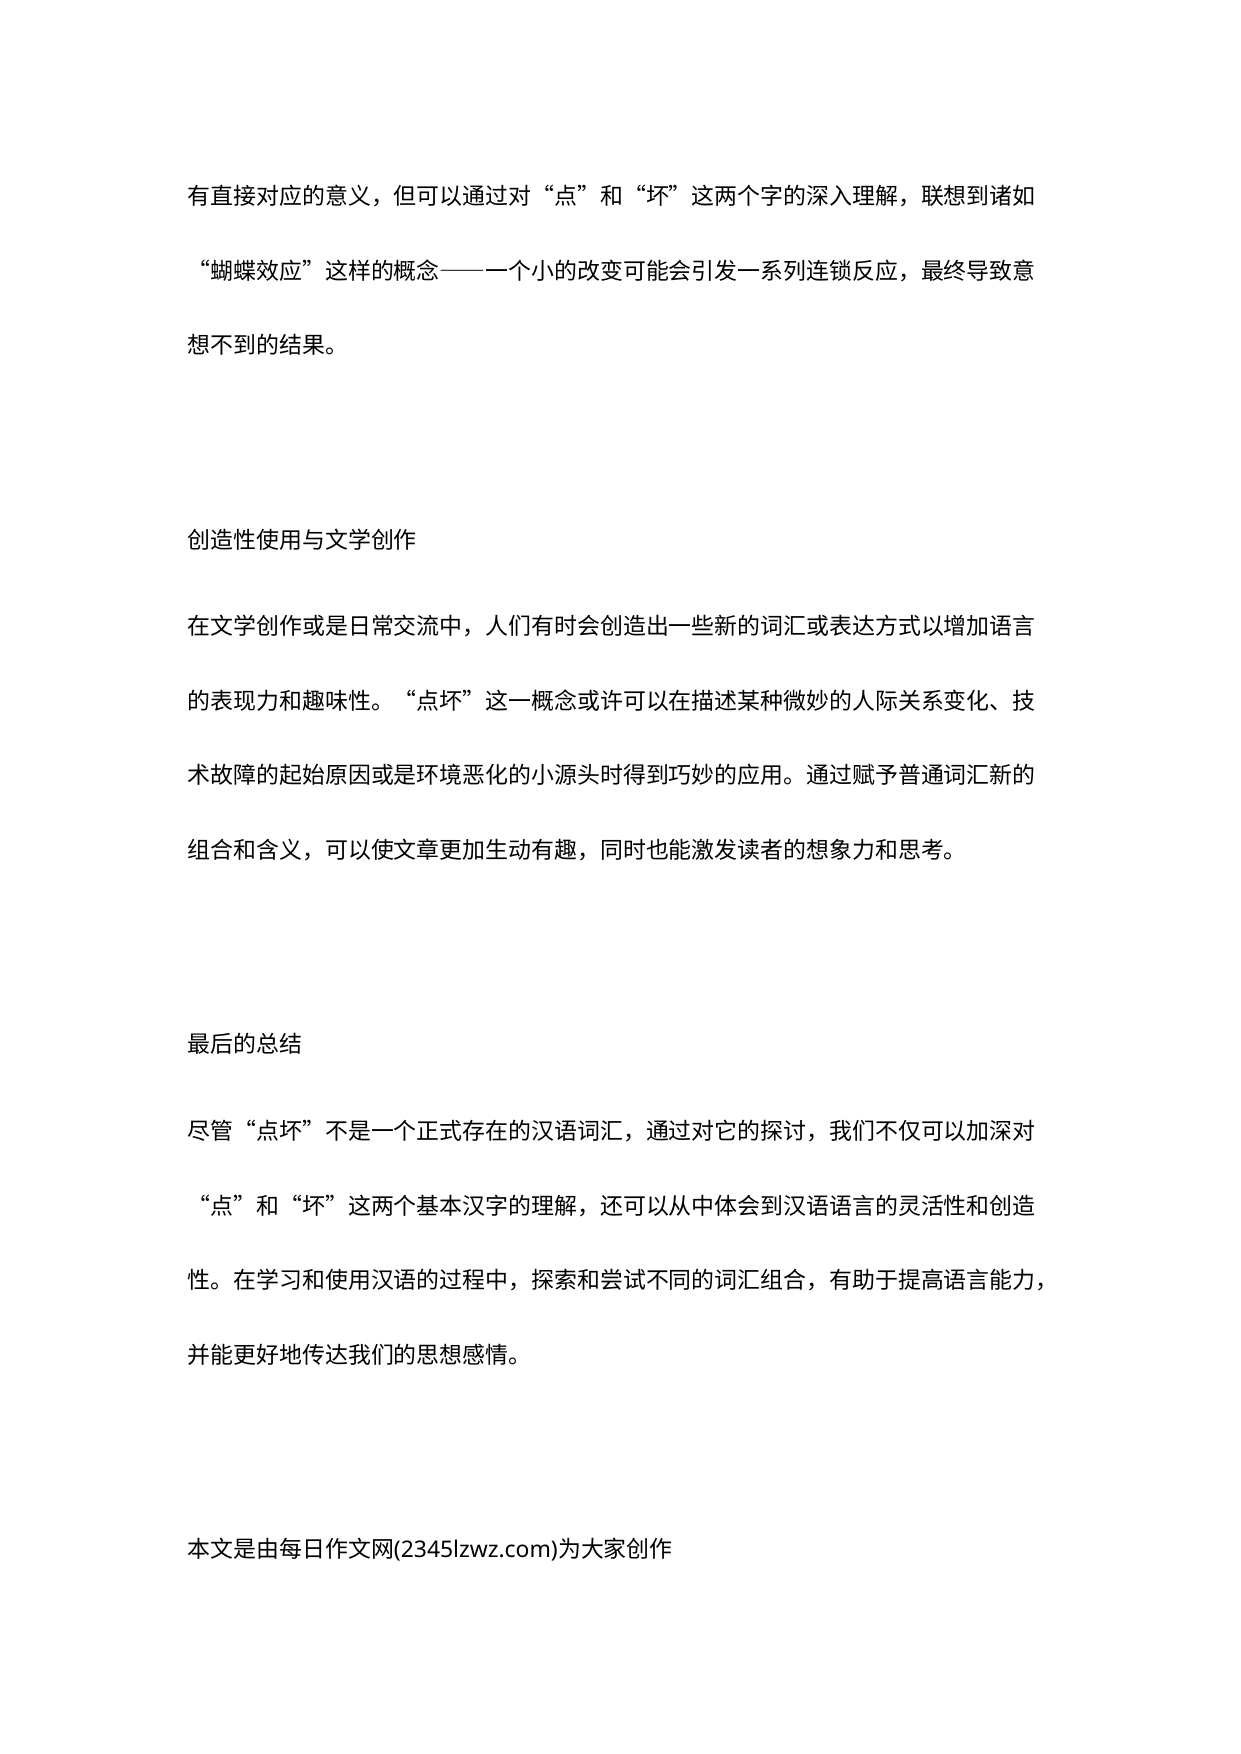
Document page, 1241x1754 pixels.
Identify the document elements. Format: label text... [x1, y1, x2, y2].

text 最后的总结 [187, 1011, 1053, 1076]
text 本文是由每日作文网(2345lzwz.com)为大家创作 [187, 1515, 1053, 1580]
text 创造性使用与文学创作 [187, 506, 1053, 571]
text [187, 162, 1053, 376]
text 在文学创作或是日常交流中，人们有时会创造出一些新的词汇或表达方式以增加语言的表现力和趣味性。“点坏”这一概念或许可以在描述某种微妙的人际关系变化、技术故障的起始原因或是环境恶化的小源头时得到巧妙的应用。通过赋予普通词汇新的组合和含义，可以使文章更加生动有趣，同时也能激发读者的想象力和思考。 [187, 592, 1053, 881]
text 尽管“点坏”不是一个正式存在的汉语词汇，通过对它的探讨，我们不仅可以加深对“点”和“坏”这两个基本汉字的理解，还可以从中体会到汉语语言的灵活性和创造性。在学习和使用汉语的过程中，探索和尝试不同的词汇组合，有助于提高语言能力，并能更好地传达我们的思想感情。 [187, 1097, 1053, 1386]
